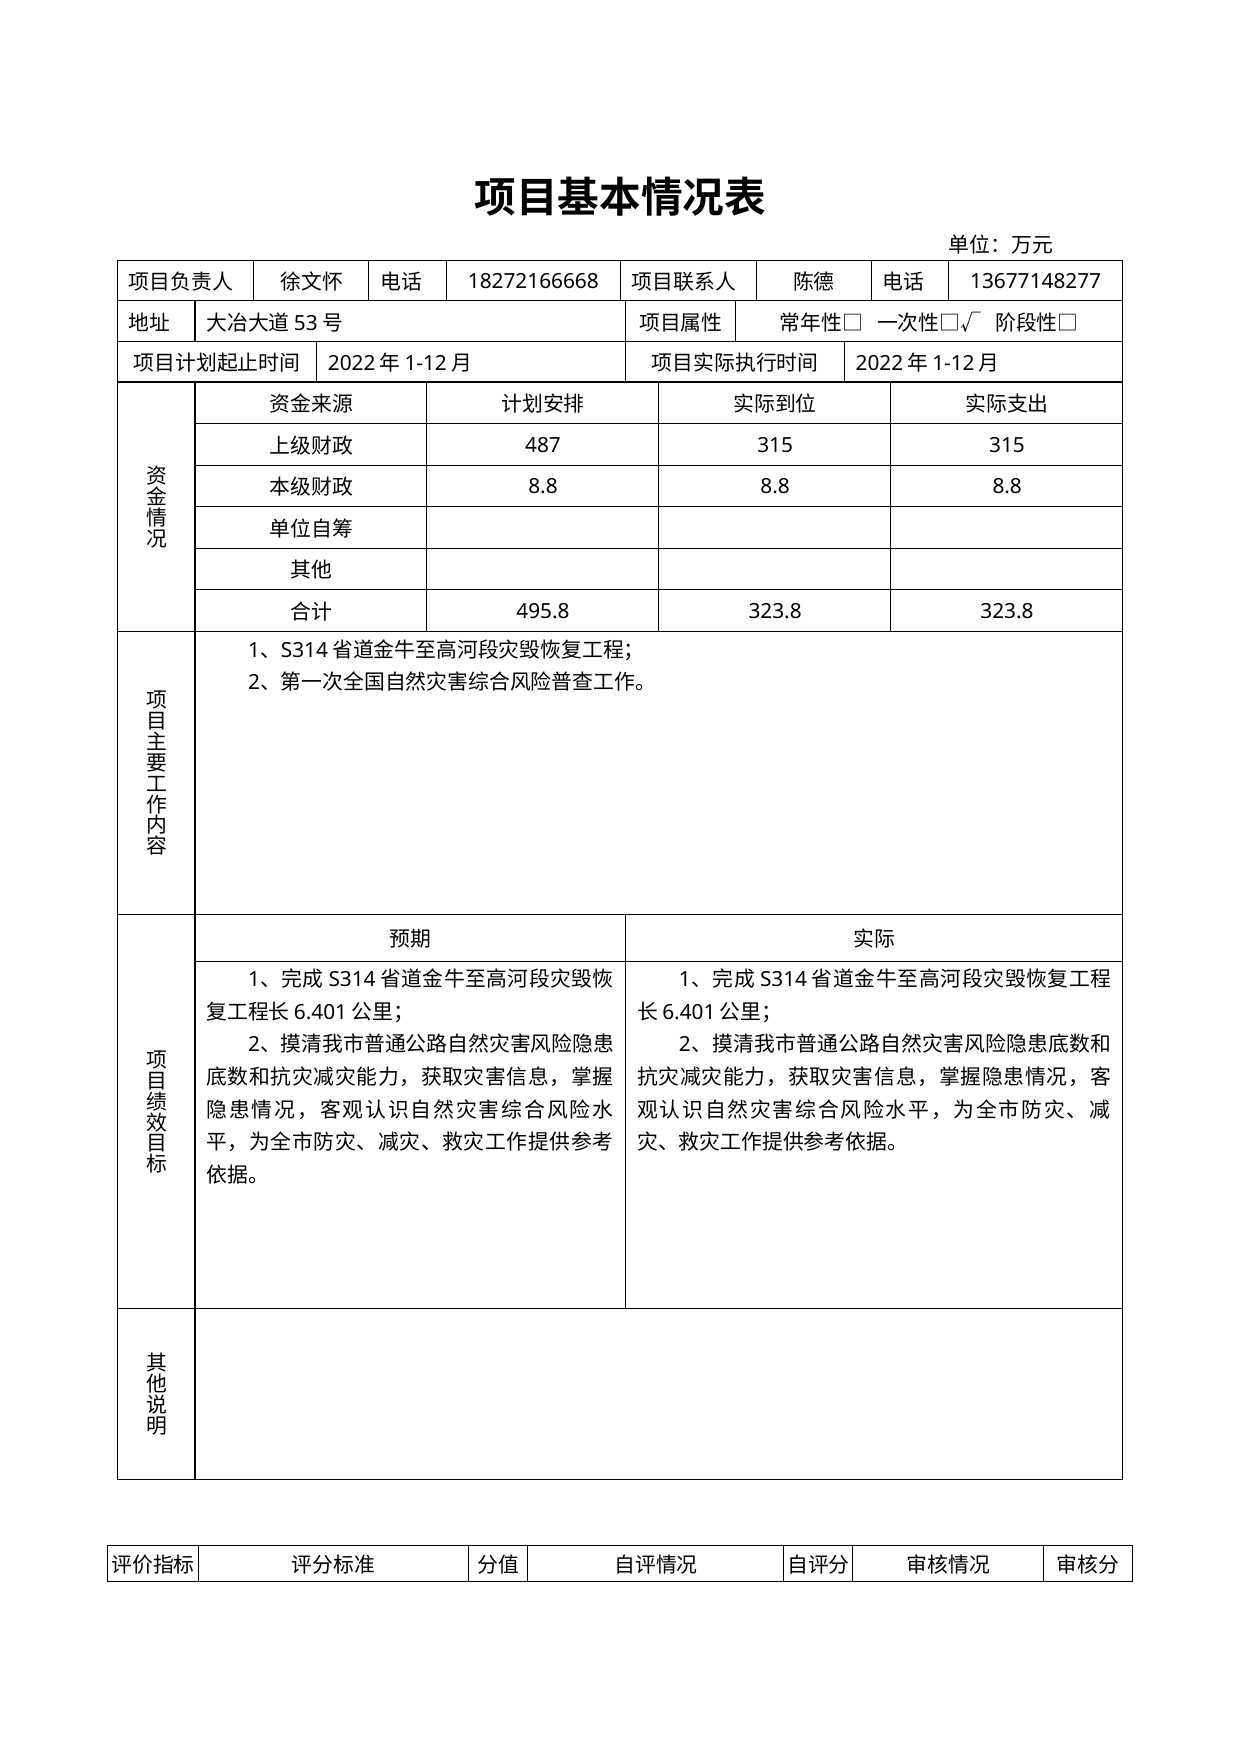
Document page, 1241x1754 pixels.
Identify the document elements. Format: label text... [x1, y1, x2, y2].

table_header 电话 [872, 261, 948, 300]
table_cell 项目属性 [626, 301, 735, 341]
table_cell [659, 549, 890, 589]
table_header 18272166668 [447, 261, 620, 300]
table_cell 资金来源 [196, 383, 426, 423]
table_cell 项目主要工作内容 [118, 632, 194, 913]
table_header 13677148277 [949, 261, 1122, 300]
table_header 自评分 [784, 1546, 852, 1581]
text 项目基本情况表 [187, 162, 1053, 227]
table_cell 实际 [626, 915, 1122, 961]
table_cell 8.8 [659, 466, 890, 506]
table_cell 8.8 [427, 466, 658, 506]
table_cell 上级财政 [196, 424, 426, 464]
table_cell [891, 507, 1122, 548]
table_cell 资金情况 [118, 383, 194, 631]
table_cell 大冶大道53号 [196, 301, 625, 341]
table_cell 1、完成S314省道金牛至高河段灾毁恢复工程长6.401公里； 2、摸清我市普通公路自然灾害风险隐患底数和抗灾减灾能力，获取灾害信息，掌握隐患情况，客观认识自然灾害综合风险水平，为全市防灾、减灾、救灾工作提供参考依据。 [196, 962, 625, 1308]
table_cell 计划安排 [427, 383, 658, 423]
table_header 项目负责人 [118, 261, 253, 300]
table_cell 1、完成S314省道金牛至高河段灾毁恢复工程长6.401公里； 2、摸清我市普通公路自然灾害风险隐患底数和抗灾减灾能力，获取灾害信息，掌握隐患情况，客观认识自然灾害综合风险水平，为全市防灾、减灾、救灾工作提供参考依据。 [626, 962, 1122, 1308]
table_cell 项目实际执行时间 [626, 342, 844, 381]
table_header 项目联系人 [621, 261, 756, 300]
table_cell 地址 [118, 301, 194, 341]
table_cell 合计 [196, 590, 426, 631]
table_header 评分标准 [199, 1546, 468, 1581]
table_cell 实际支出 [891, 383, 1122, 423]
table_cell 315 [891, 424, 1122, 464]
table_cell 单位自筹 [196, 507, 426, 548]
table_cell 2022年1-12月 [317, 342, 625, 381]
table_cell 项目绩效目标 [118, 915, 194, 1308]
table_cell [196, 1309, 1122, 1478]
table_cell 8.8 [891, 466, 1122, 506]
table_cell 项目计划起止时间 [118, 342, 316, 381]
table_cell 495.8 [427, 590, 658, 631]
table_header 电话 [369, 261, 446, 300]
table_cell 其他说明 [118, 1309, 194, 1478]
table_cell 487 [427, 424, 658, 464]
table_cell [891, 549, 1122, 589]
table_header 审核分 [1044, 1546, 1132, 1581]
table_header 徐文怀 [254, 261, 368, 300]
table_cell 1、S314省道金牛至高河段灾毁恢复工程； 2、第一次全国自然灾害综合风险普查工作。 [196, 632, 1122, 913]
table_cell [427, 549, 658, 589]
table_cell [427, 507, 658, 548]
text 单位：万元 [187, 227, 1053, 259]
table_cell 2022年1-12月 [845, 342, 1122, 381]
table_header 评价指标 [108, 1546, 198, 1581]
table_cell 其他 [196, 549, 426, 589]
table_cell 预期 [196, 915, 625, 961]
table_cell 315 [659, 424, 890, 464]
table_cell 本级财政 [196, 466, 426, 506]
table_cell 常年性□ 一次性□√ 阶段性□ [736, 301, 1122, 341]
table_header 审核情况 [853, 1546, 1043, 1581]
table_cell 实际到位 [659, 383, 890, 423]
table_header 自评情况 [528, 1546, 783, 1581]
table_header 分值 [469, 1546, 527, 1581]
table_cell 323.8 [891, 590, 1122, 631]
table_cell [659, 507, 890, 548]
table_cell 323.8 [659, 590, 890, 631]
table_header 陈德 [757, 261, 871, 300]
